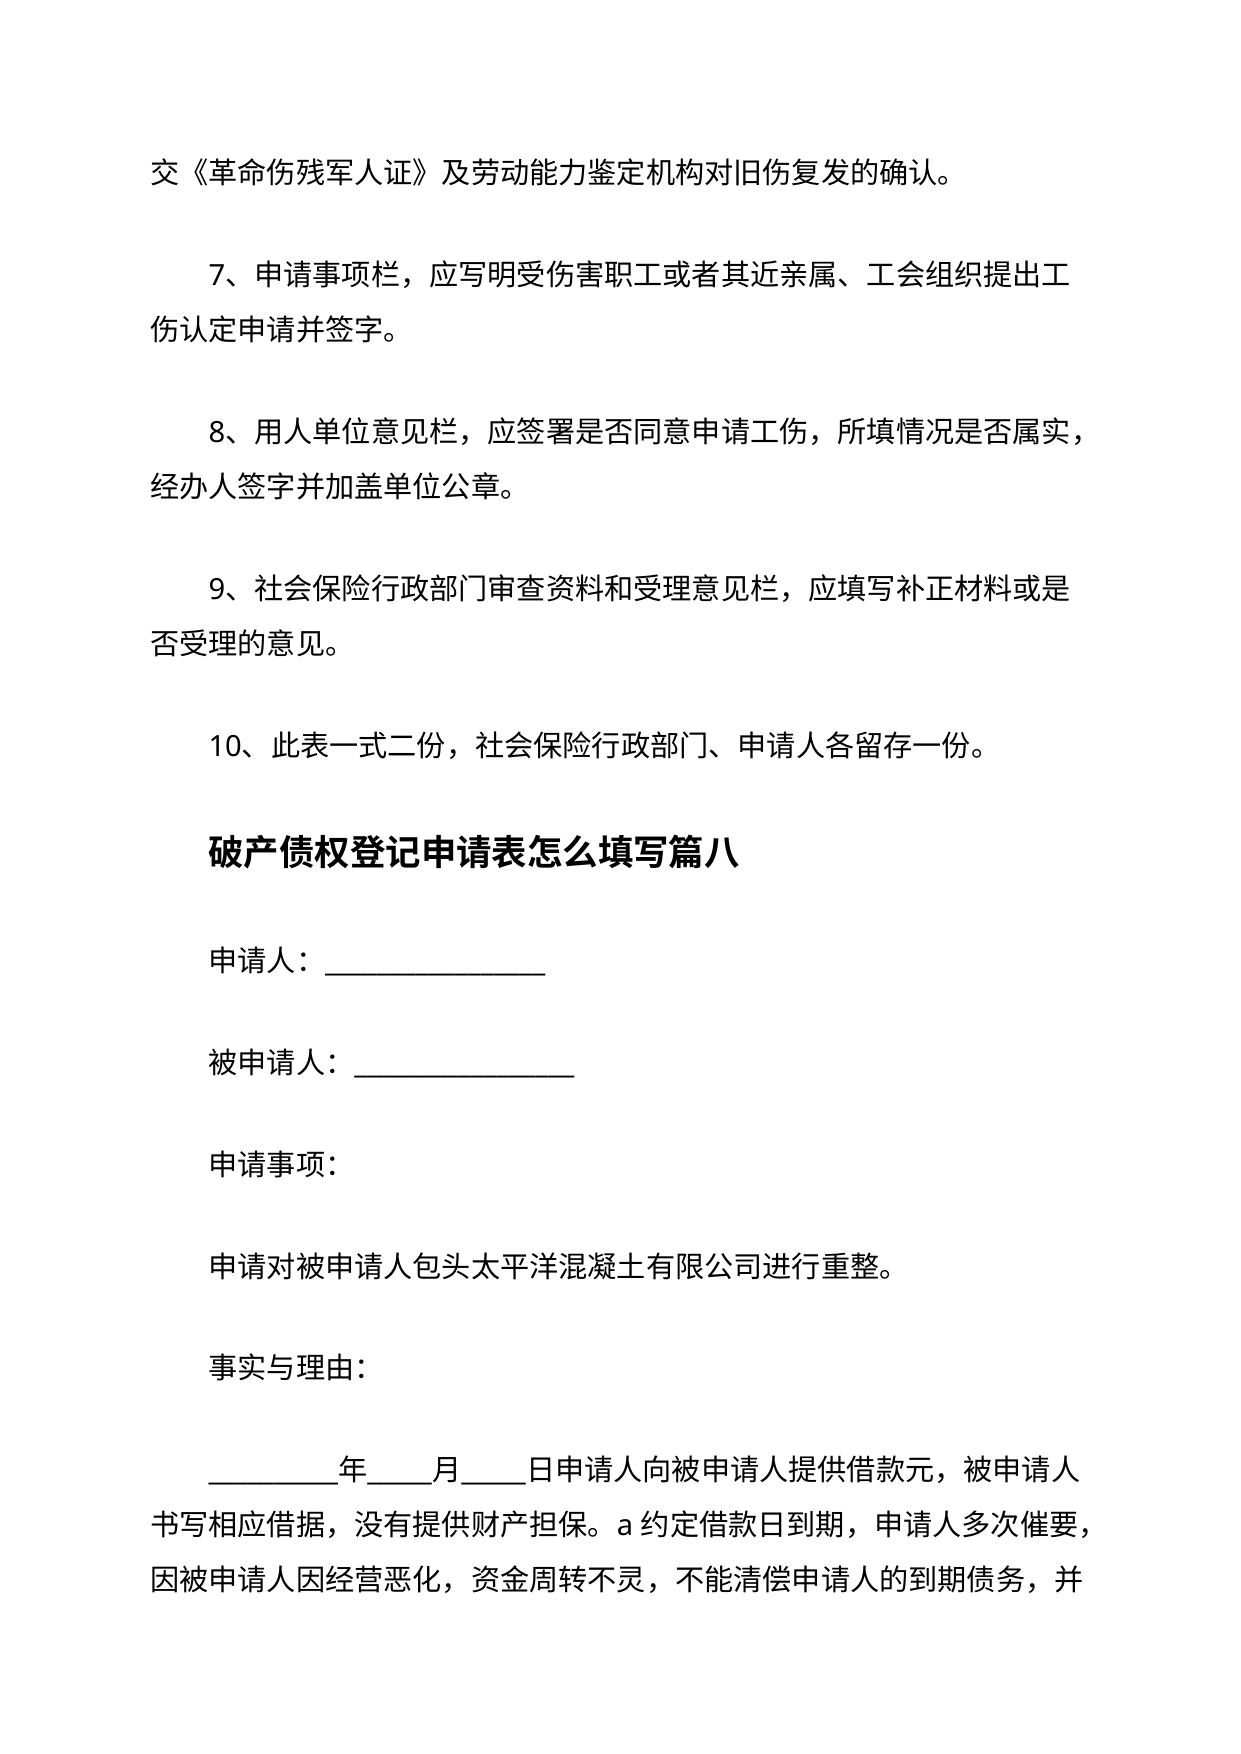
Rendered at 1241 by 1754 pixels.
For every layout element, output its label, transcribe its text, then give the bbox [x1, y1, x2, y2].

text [150, 150, 1090, 192]
text 10、此表一式二份，社会保险行政部门、申请人各留存一份。 [150, 722, 1090, 764]
text 申请人：_________________ [150, 937, 1090, 980]
text 7、申请事项栏，应写明受伤害职工或者其近亲属、工会组织提出工伤认定申请并签字。 [150, 252, 1090, 349]
text 9、社会保险行政部门审查资料和受理意见栏，应填写补正材料或是否受理的意见。 [150, 565, 1090, 663]
text 破产债权登记申请表怎么填写篇八 [150, 824, 1090, 875]
text 8、用人单位意见栏，应签署是否同意申请工伤，所填情况是否属实，经办人签字并加盖单位公章。 [150, 408, 1090, 506]
text 事实与理由： [150, 1345, 1090, 1387]
text 申请对被申请人包头太平洋混凝土有限公司进行重整。 [150, 1243, 1090, 1286]
text 申请事项： [150, 1141, 1090, 1184]
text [150, 1447, 1090, 1599]
text 被申请人：_________________ [150, 1039, 1090, 1082]
